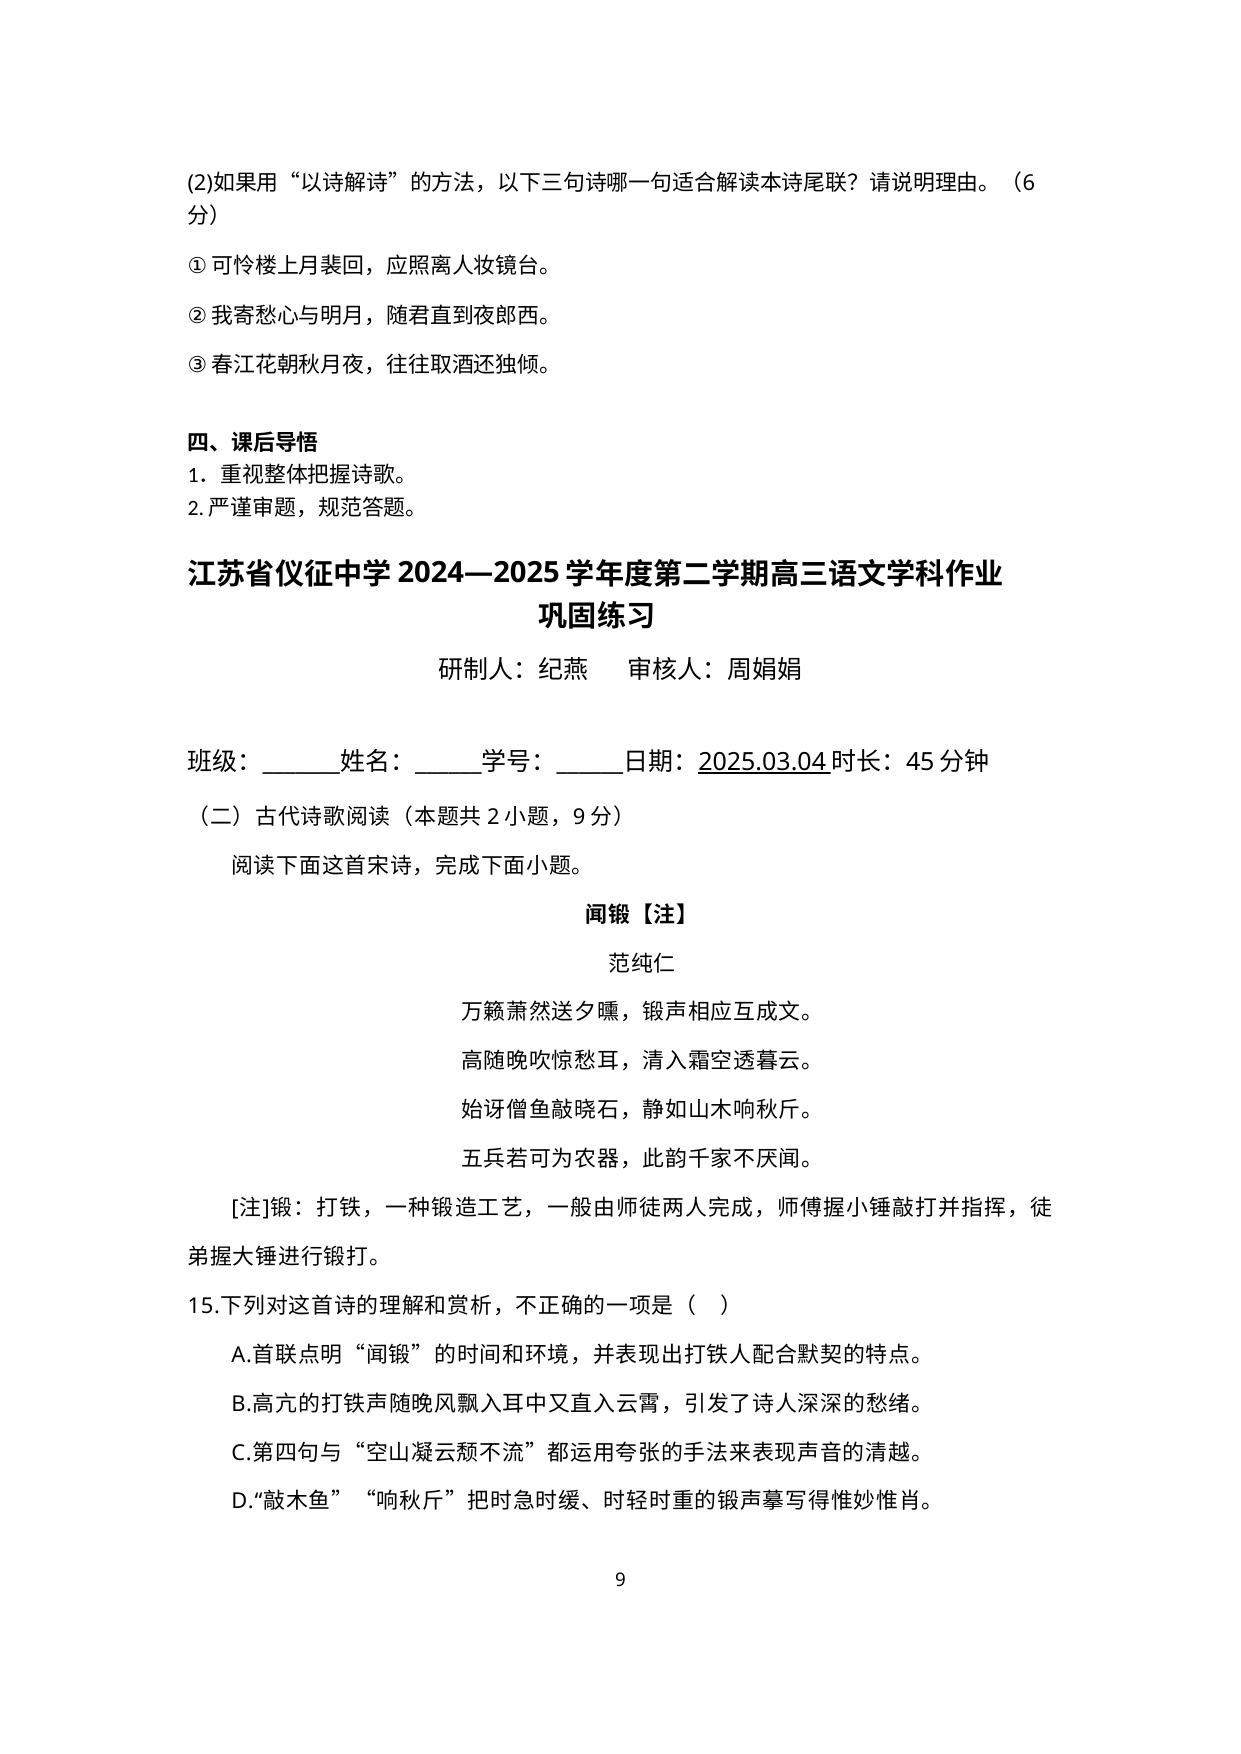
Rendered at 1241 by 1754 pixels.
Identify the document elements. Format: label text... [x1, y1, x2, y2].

text [注]锻：打铁，一种锻造工艺，一般由师徒两人完成，师傅握小锤敲打并指挥，徒弟握大锤进行锻打。 [187, 1189, 1053, 1272]
text 江苏省仪征中学2024—2025学年度第二学期高三语文学科作业 [187, 550, 1053, 593]
text 范纯仁 [187, 945, 1053, 978]
text 高随晚吹惊愁耳，清入霜空透暮云。 [187, 1043, 1053, 1076]
text 阅读下面这首宋诗，完成下面小题。 [187, 847, 1053, 880]
text 闻锻【注】 [187, 896, 1053, 929]
text （二）古代诗歌阅读（本题共2小题，9分） [187, 798, 1053, 831]
text 研制人：纪燕 审核人：周娟娟 [187, 635, 1053, 701]
text C.第四句与“空山凝云颓不流”都运用夸张的手法来表现声音的清越。 [187, 1434, 1053, 1467]
text 巩固练习 [187, 593, 1053, 635]
text (2)如果用“以诗解诗”的方法，以下三句诗哪一句适合解读本诗尾联？请说明理由。（6分） [187, 165, 1053, 231]
text 万籁萧然送夕曛，锻声相应互成文。 [187, 994, 1053, 1027]
text 五兵若可为农器，此韵千家不厌闻。 [187, 1140, 1053, 1173]
text D.“敲木鱼”“响秋斤”把时急时缓、时轻时重的锻声摹写得惟妙惟肖。 [187, 1483, 1053, 1516]
text 1．重视整体把握诗歌。 [187, 457, 1053, 490]
text 四、课后导悟 [187, 425, 1053, 457]
text ②我寄愁心与明月，随君直到夜郎西。 [187, 297, 1053, 330]
text A.首联点明“闻锻”的时间和环境，并表现出打铁人配合默契的特点。 [187, 1336, 1053, 1369]
text B.高亢的打铁声随晚风飘入耳中又直入云霄，引发了诗人深深的愁绪。 [187, 1385, 1053, 1418]
text 2. 严谨审题，规范答题。 [187, 490, 1053, 522]
text ③春江花朝秋月夜，往往取酒还独倾。 [187, 347, 1053, 380]
text ①可怜楼上月裴回，应照离人妆镜台。 [187, 247, 1053, 280]
text 班级：_______姓名：______学号：______日期：2025.03.04时长：45分钟 [187, 726, 1053, 792]
text 始讶僧鱼敲晓石，静如山木响秋斤。 [187, 1091, 1053, 1124]
text 15.下列对这首诗的理解和赏析，不正确的一项是（ ） [187, 1287, 1053, 1321]
